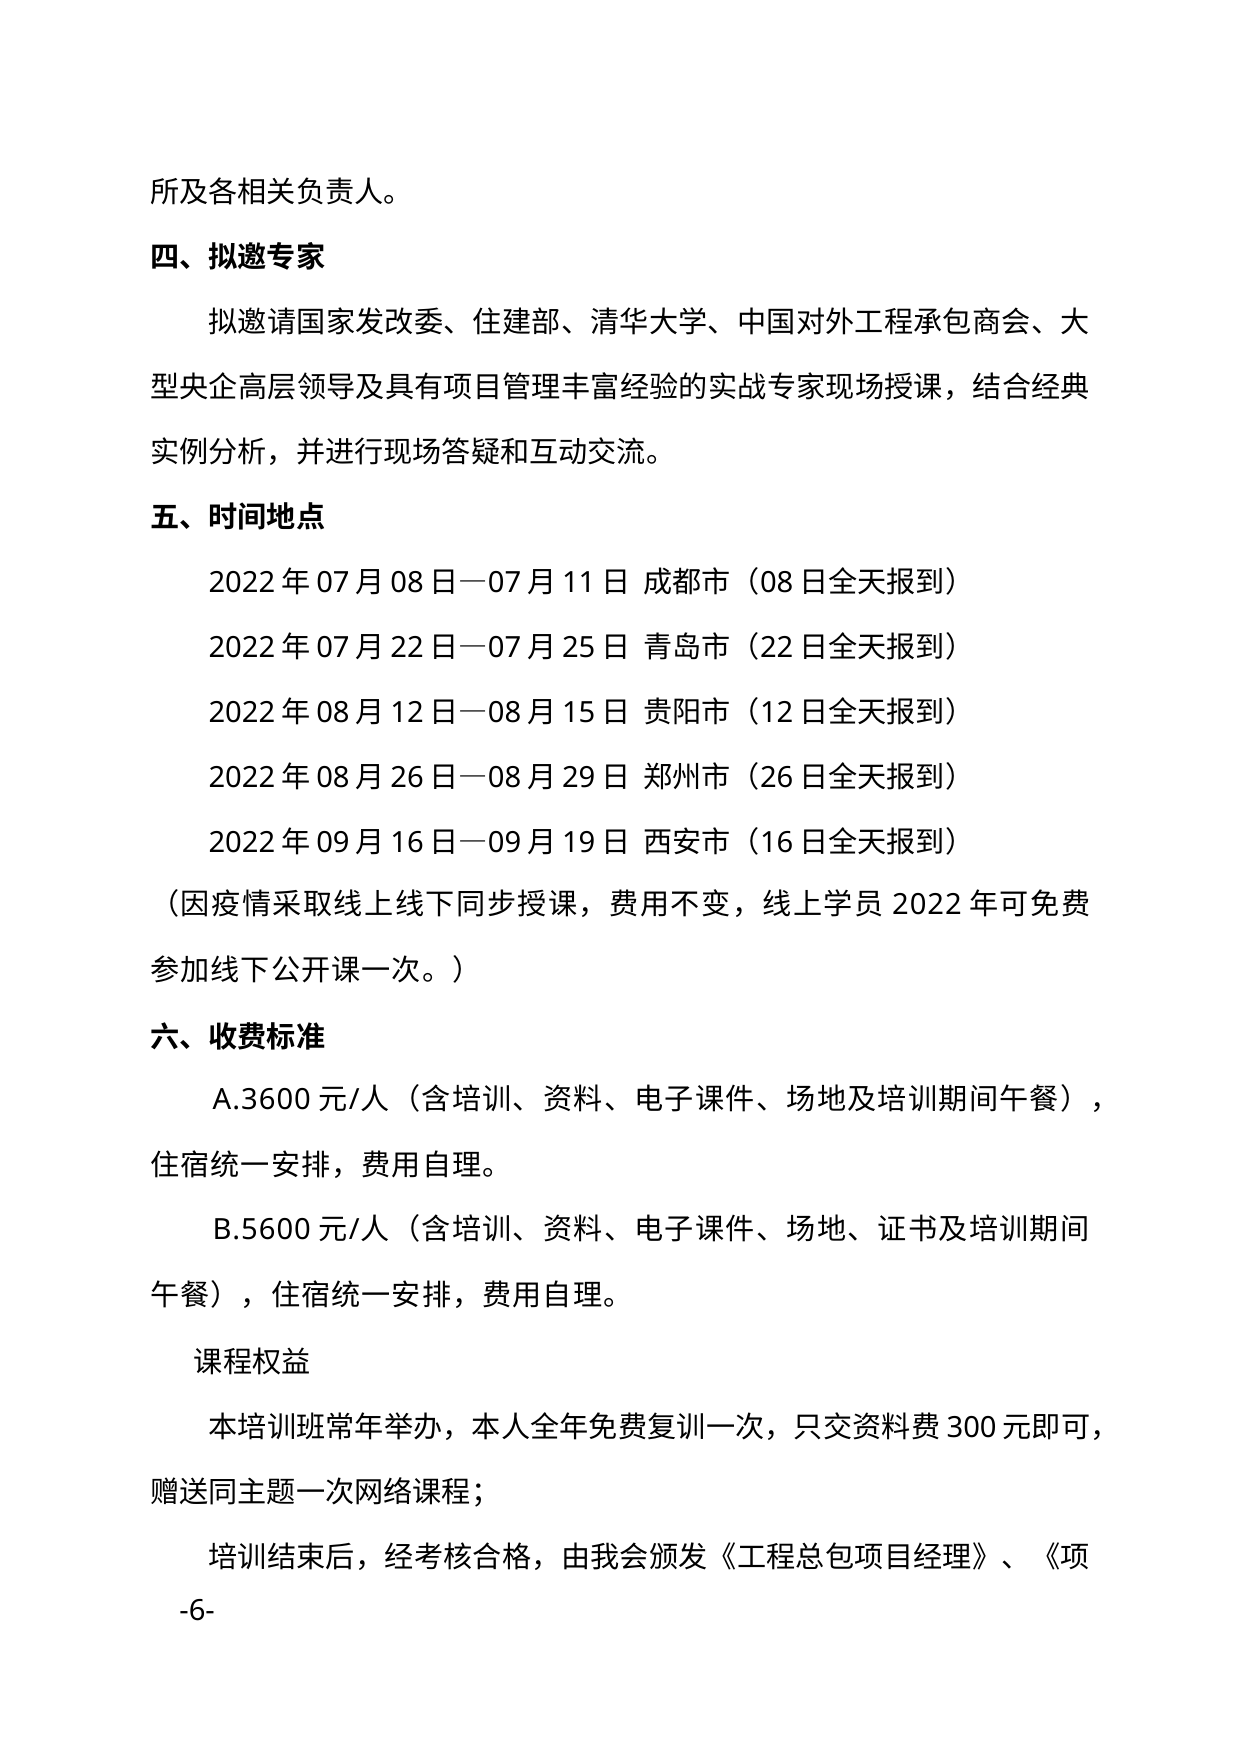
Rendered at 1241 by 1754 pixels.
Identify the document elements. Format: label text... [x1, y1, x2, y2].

text 2022年07月22日—07月25日 青岛市（22日全天报到） [150, 610, 1090, 675]
text 2022年08月26日—08月29日 郑州市（26日全天报到） [150, 740, 1090, 805]
text 2022年08月12日—08月15日 贵阳市（12日全天报到） [150, 675, 1090, 740]
text （因疫情采取线上线下同步授课，费用不变，线上学员2022年可免费参加线下公开课一次。） [150, 870, 1090, 1000]
text 拟邀请国家发改委、住建部、清华大学、中国对外工程承包商会、大型央企高层领导及具有项目管理丰富经验的实战专家现场授课，结合经典实例分析，并进行现场答疑和互动交流。 [150, 285, 1090, 480]
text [150, 155, 1090, 220]
text 课程权益 [194, 1325, 1090, 1390]
text B.5600元/人（含培训、资料、电子课件、场地、证书及培训期间午餐），住宿统一安排，费用自理。 [150, 1195, 1090, 1325]
text 四、拟邀专家 [150, 220, 1090, 285]
text 六、收费标准 [150, 1000, 1090, 1065]
text A.3600元/人（含培训、资料、电子课件、场地及培训期间午餐），住宿统一安排，费用自理。 [150, 1065, 1090, 1195]
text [150, 1520, 1090, 1585]
text 2022年09月16日—09月19日 西安市（16日全天报到） [150, 805, 1090, 870]
text 本培训班常年举办，本人全年免费复训一次，只交资料费300元即可，赠送同主题一次网络课程； [150, 1390, 1090, 1520]
text 五、时间地点 [150, 480, 1090, 545]
text 2022年07月08日—07月11日 成都市（08日全天报到） [150, 545, 1090, 610]
